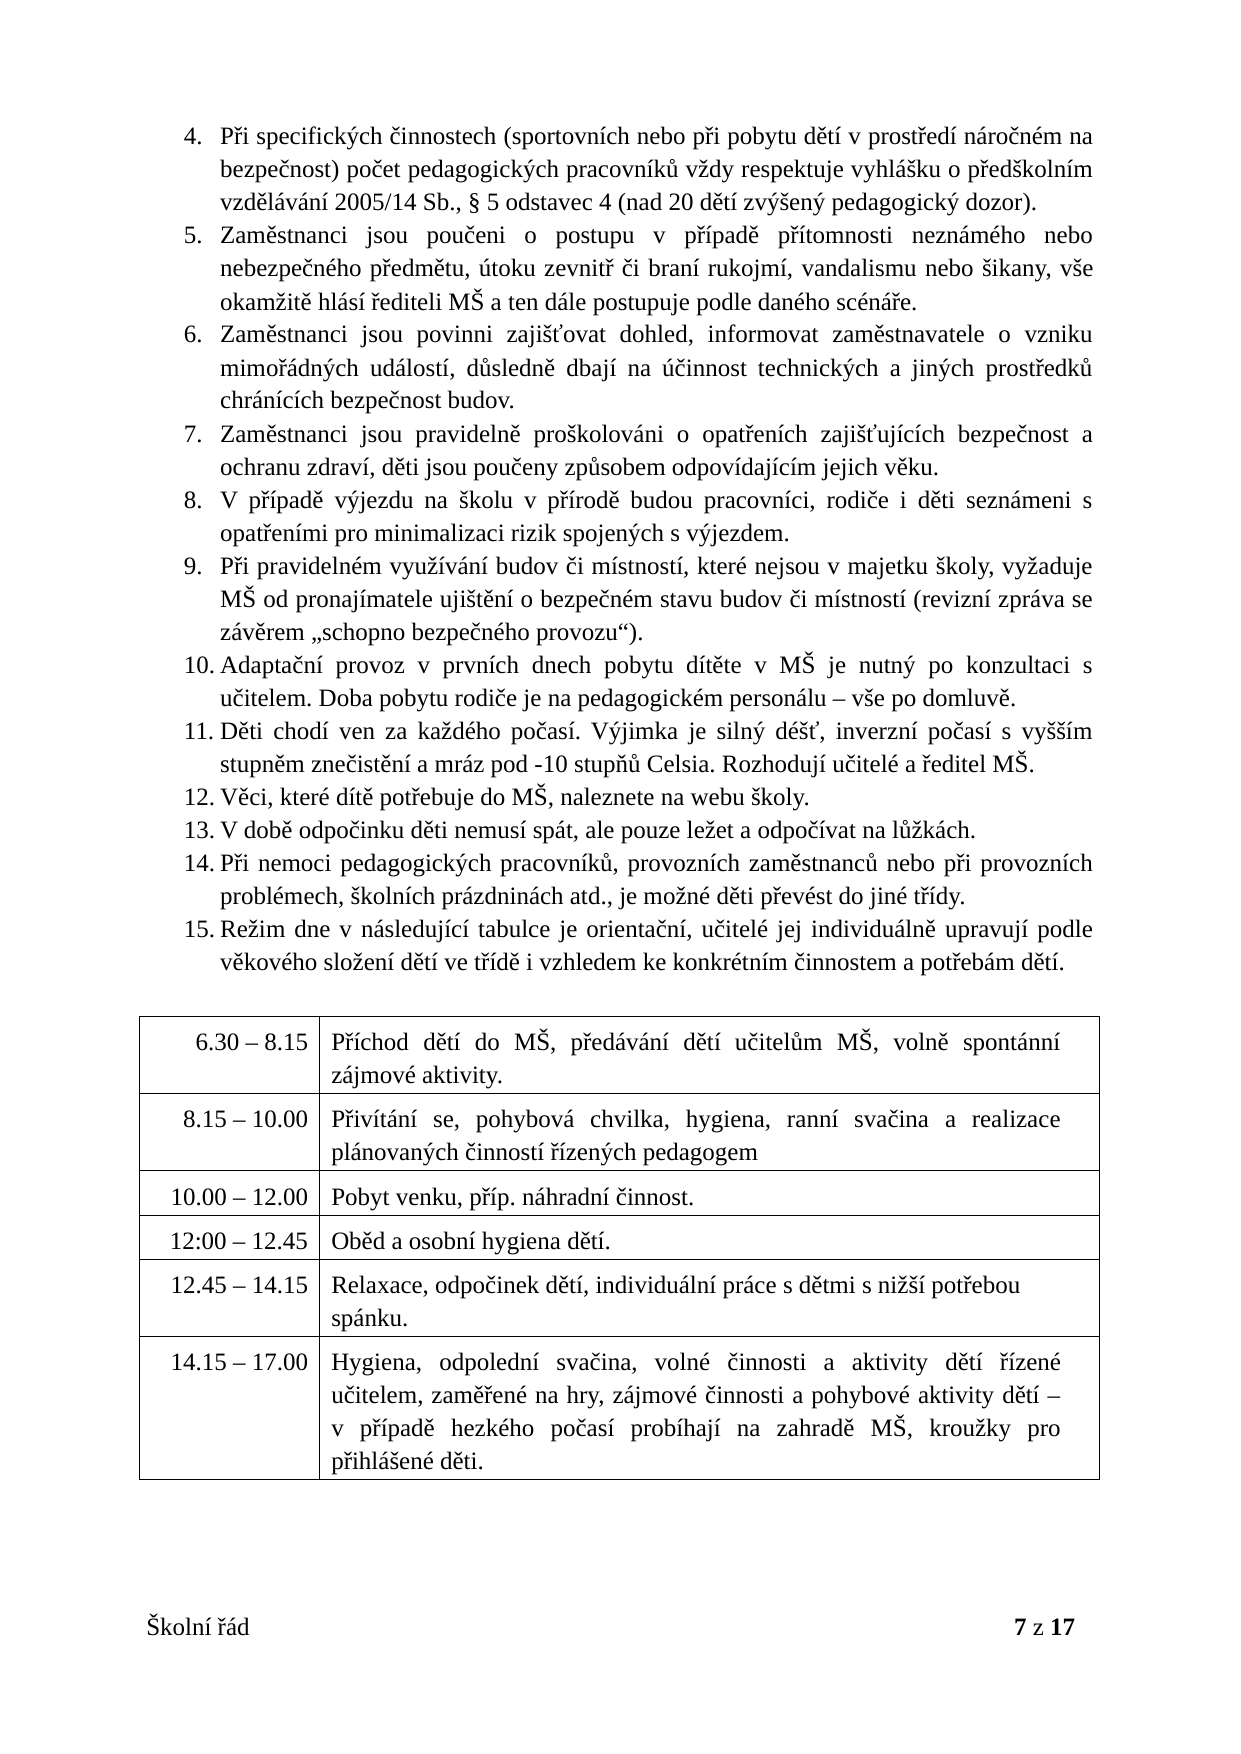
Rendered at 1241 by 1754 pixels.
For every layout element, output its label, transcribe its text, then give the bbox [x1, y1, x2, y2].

list V případě výjezdu na školu v přírodě budou pracovníci, rodiče i děti seznámeni s opatřeními pro minimalizaci rizik spojených s výjezdem. [184, 485, 1094, 546]
list Zaměstnanci jsou pravidelně proškolováni o opatřeních zajišťujících bezpečnost a ochranu zdraví, děti jsou poučeny způsobem odpovídajícím jejich věku. [184, 419, 1094, 480]
table_cell 8.15 – 10.00 [140, 1094, 319, 1170]
table_cell 14.15 – 17.00 [140, 1337, 319, 1479]
table_cell Pobyt venku, příp. náhradní činnost. [320, 1171, 1099, 1214]
table_cell 12.45 – 14.15 [140, 1260, 319, 1336]
list Adaptační provoz v prvních dnech pobytu dítěte v MŠ je nutný po konzultaci s učitelem. Doba pobytu rodiče je na pedagogickém personálu – vše po domluvě. [184, 650, 1094, 712]
list V době odpočinku děti nemusí spát, ale pouze ležet a odpočívat na lůžkách. [184, 815, 1094, 844]
table_header 6.30 – 8.15 [140, 1017, 319, 1093]
list Při nemoci pedagogických pracovníků, provozních zaměstnanců nebo při provozních problémech, školních prázdninách atd., je možné děti převést do jiné třídy. [184, 848, 1094, 910]
table_header Příchod dětí do MŠ, předávání dětí učitelům MŠ, volně spontánní zájmové aktivity. [320, 1017, 1099, 1093]
table_cell 10.00 – 12.00 [140, 1171, 319, 1214]
table_cell Relaxace, odpočinek dětí, individuální práce s dětmi s nižší potřebou spánku. [320, 1260, 1099, 1336]
list Zaměstnanci jsou povinni zajišťovat dohled, informovat zaměstnavatele o vzniku mimořádných událostí, důsledně dbají na účinnost technických a jiných prostředků chránících bezpečnost budov. [184, 319, 1094, 414]
list Při pravidelném využívání budov či místností, které nejsou v majetku školy, vyžaduje MŠ od pronajímatele ujištění o bezpečném stavu budov či místností (revizní zpráva se závěrem „schopno bezpečného provozu“). [184, 551, 1094, 646]
table_cell Hygiena, odpolední svačina, volné činnosti a aktivity dětí řízené učitelem, zaměřené na hry, zájmové činnosti a pohybové aktivity dětí – v případě hezkého počasí probíhají na zahradě MŠ, kroužky pro přihlášené děti. [320, 1337, 1099, 1479]
list Při specifických činnostech (sportovních nebo při pobytu dětí v prostředí náročném na bezpečnost) počet pedagogických pracovníků vždy respektuje vyhlášku o předškolním vzdělávání 2005/14 Sb., § 5 odstavec 4 (nad 20 dětí zvýšený pedagogický dozor). [184, 121, 1094, 216]
list Děti chodí ven za každého počasí. Výjimka je silný déšť, inverzní počasí s vyšším stupněm znečistění a mráz pod -10 stupňů Celsia. Rozhodují učitelé a ředitel MŠ. [184, 716, 1094, 778]
list Zaměstnanci jsou poučeni o postupu v případě přítomnosti neznámého nebo nebezpečného předmětu, útoku zevnitř či braní rukojmí, vandalismu nebo šikany, vše okamžitě hlásí řediteli MŠ a ten dále postupuje podle daného scénáře. [184, 221, 1094, 315]
list Věci, které dítě potřebuje do MŠ, naleznete na webu školy. [184, 782, 1094, 811]
table_cell Přivítání se, pohybová chvilka, hygiena, ranní svačina a realizace plánovaných činností řízených pedagogem [320, 1094, 1099, 1170]
table_cell 12:00 – 12.45 [140, 1216, 319, 1259]
table_cell Oběd a osobní hygiena dětí. [320, 1216, 1099, 1259]
list Režim dne v následující tabulce je orientační, učitelé jej individuálně upravují podle věkového složení dětí ve třídě i vzhledem ke konkrétním činnostem a potřebám dětí. [184, 914, 1094, 976]
